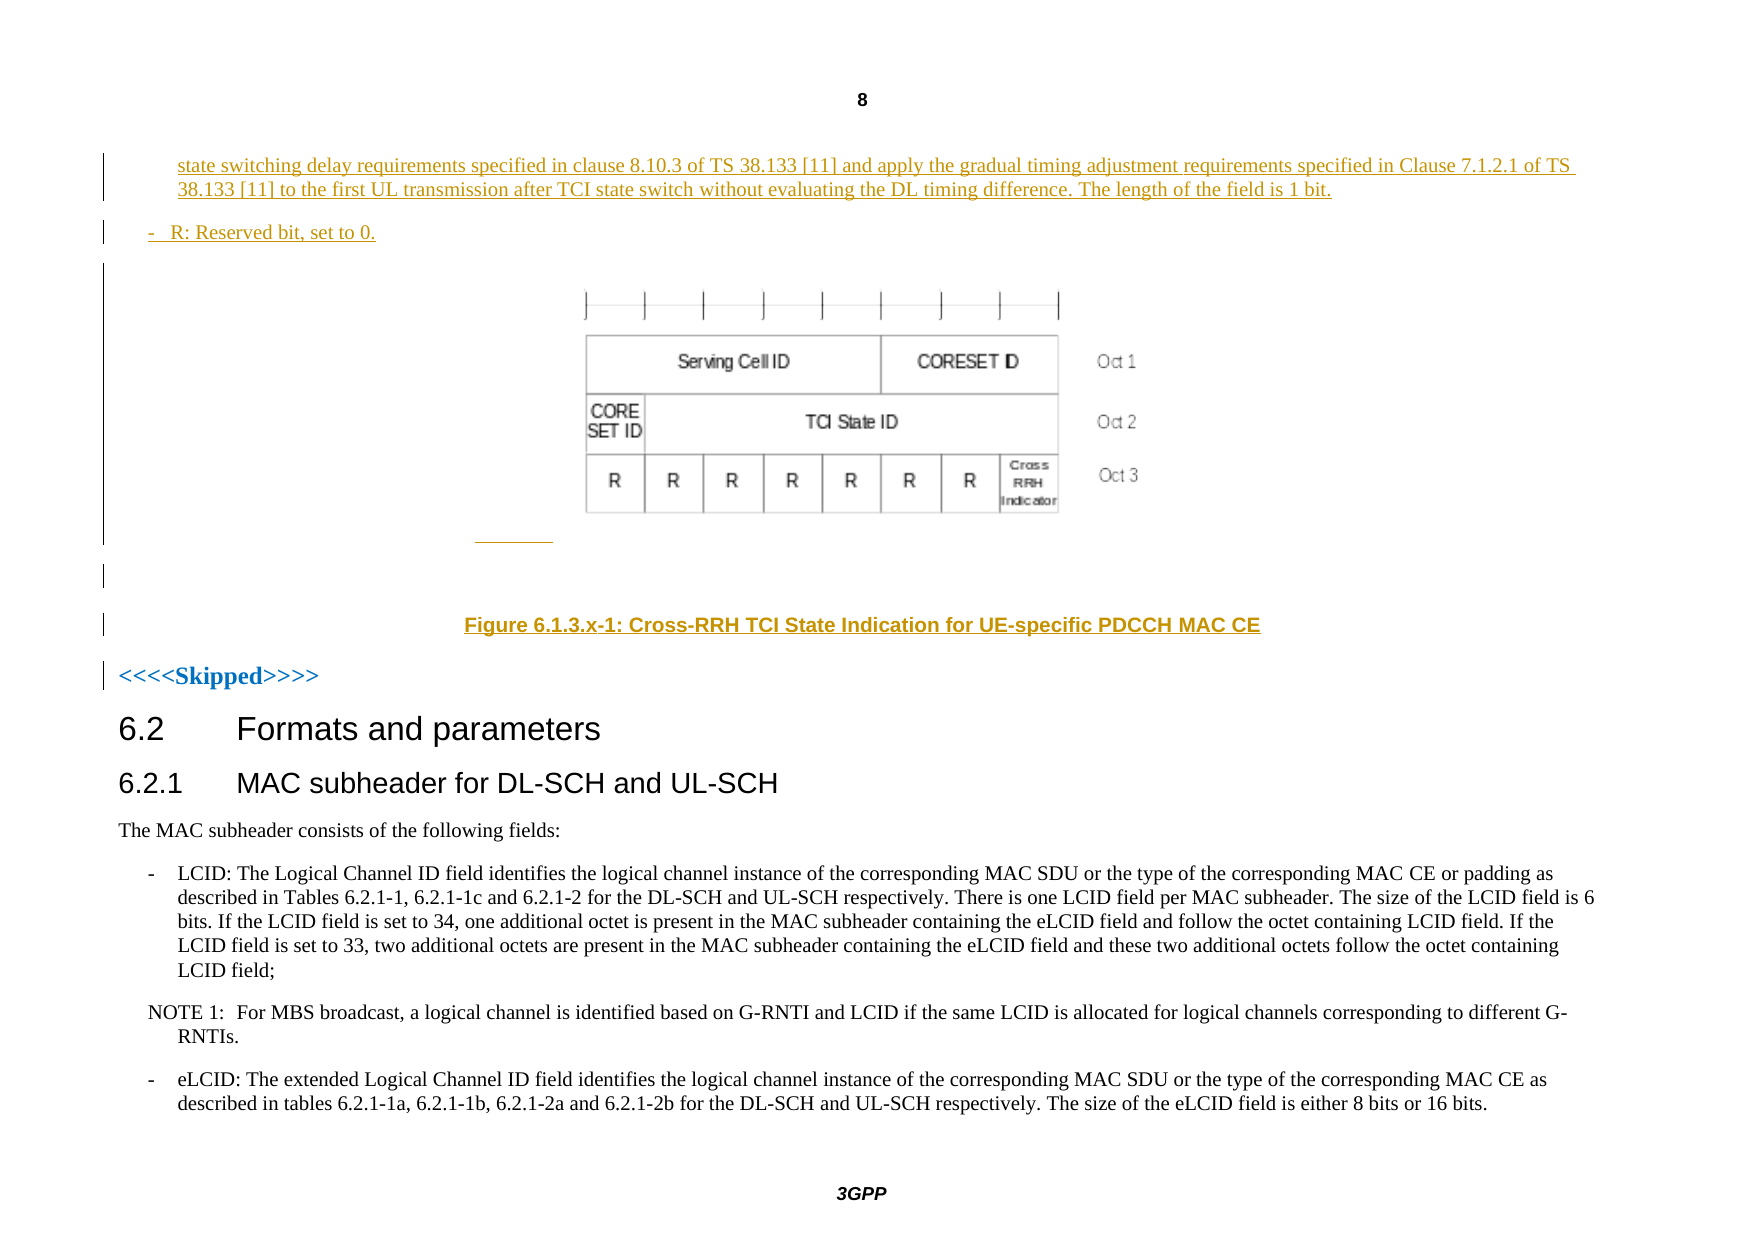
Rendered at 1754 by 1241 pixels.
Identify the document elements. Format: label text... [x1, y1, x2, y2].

text <<<<Skipped>>>> [118, 661, 1606, 690]
subtitle 6.2 Formats and parameters [118, 709, 1606, 747]
text - LCID: The Logical Channel ID field identifies the logical channel instance of the corresponding MAC SDU or the type of the corresponding MAC CE or padding as described in Tables 6.2.1-1, 6.2.1-1c and 6.2.1-2 for the DL-SCH and UL-SCH respectively. There is one LCID field per MAC subheader. The size of the LCID field is 6 bits. If the LCID field is set to 34, one additional octet is present in the MAC subheader containing the eLCID field and follow the octet containing LCID field. If the LCID field is set to 33, two additional octets are present in the MAC subheader containing the eLCID field and these two additional octets follow the octet containing LCID field; [148, 861, 1606, 982]
text The MAC subheader consists of the following fields: [118, 818, 1606, 842]
text - eLCID: The extended Logical Channel ID field identifies the logical channel instance of the corresponding MAC SDU or the type of the corresponding MAC CE as described in tables 6.2.1-1a, 6.2.1-1b, 6.2.1-2a and 6.2.1-2b for the DL-SCH and UL-SCH respectively. The size of the eLCID field is either 8 bits or 16 bits. [148, 1067, 1606, 1115]
text NOTE 1: For MBS broadcast, a logical channel is identified based on G-RNTI and LCID if the same LCID is allocated for logical channels corresponding to different G-RNTIs. [148, 1000, 1606, 1048]
subtitle 6.2.1 MAC subheader for DL-SCH and UL-SCH [118, 766, 1606, 800]
